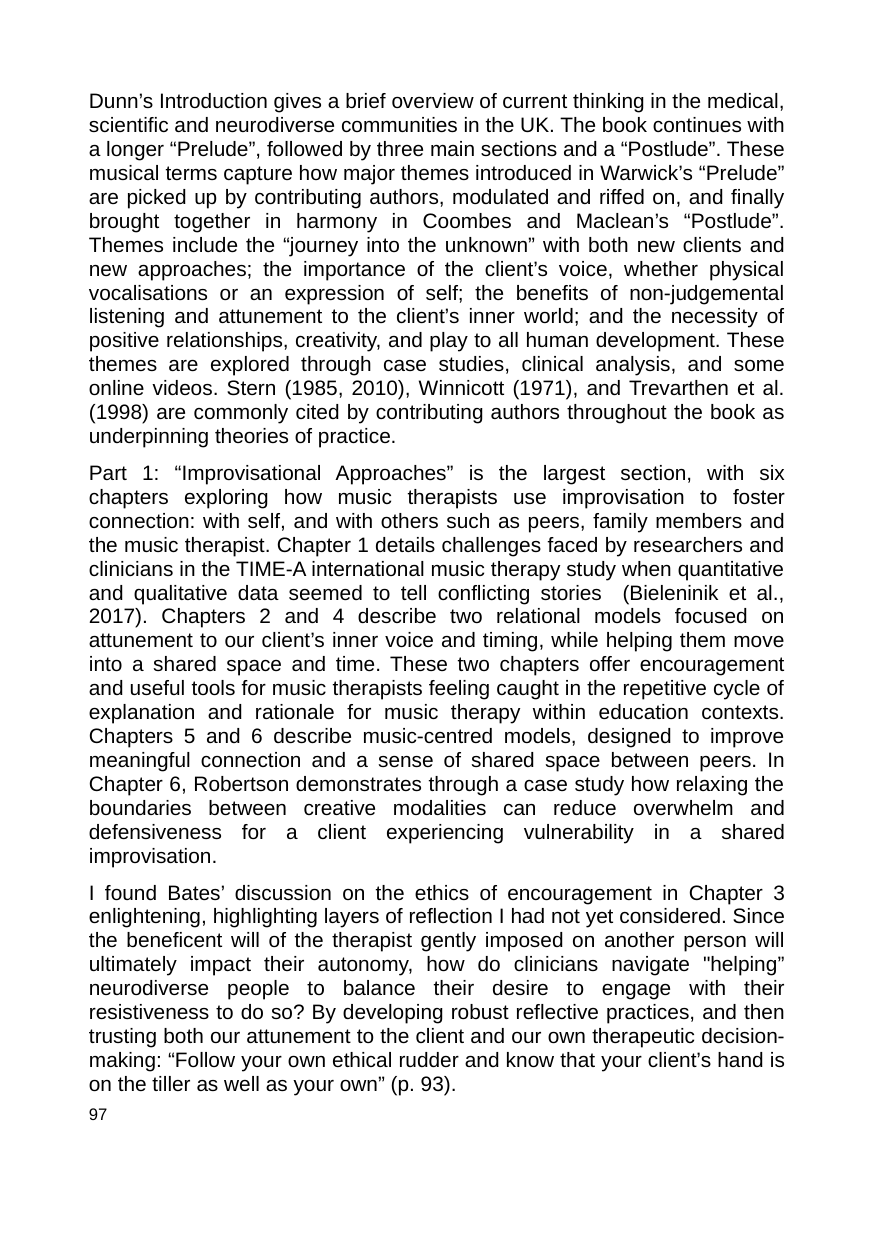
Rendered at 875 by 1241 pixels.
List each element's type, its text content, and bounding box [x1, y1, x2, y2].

text Dunn’s Introduction gives a brief overview of current thinking in the medical, scientific and neurodiverse communities in the UK. The book continues with a longer “Prelude”, followed by three main sections and a “Postlude”. These musical terms capture how major themes introduced in Warwick’s “Prelude” are picked up by contributing authors, modulated and riffed on, and finally brought together in harmony in Coombes and Maclean’s “Postlude”. Themes include the “journey into the unknown” with both new clients and new approaches; the importance of the client’s voice, whether physical vocalisations or an expression of self; the benefits of non-judgemental listening and attunement to the client’s inner world; and the necessity of positive relationships, creativity, and play to all human development. These themes are explored through case studies, clinical analysis, and some online videos. Stern (1985, 2010), Winnicott (1971), and Trevarthen et al. (1998) are commonly cited by contributing authors throughout the book as underpinning theories of practice. [89, 89, 785, 448]
text Part 1: “Improvisational Approaches” is the largest section, with six chapters exploring how music therapists use improvisation to foster connection: with self, and with others such as peers, family members and the music therapist. Chapter 1 details challenges faced by researchers and clinicians in the TIME-A international music therapy study when quantitative and qualitative data seemed to tell conflicting stories (Bieleninik et al., 2017). Chapters 2 and 4 describe two relational models focused on attunement to our client’s inner voice and timing, while helping them move into a shared space and time. These two chapters offer encouragement and useful tools for music therapists feeling caught in the repetitive cycle of explanation and rationale for music therapy within education contexts. Chapters 5 and 6 describe music-centred models, designed to improve meaningful connection and a sense of shared space between peers. In Chapter 6, Robertson demonstrates through a case study how relaxing the boundaries between creative modalities can reduce overwhelm and defensiveness for a client experiencing vulnerability in a shared improvisation. [89, 461, 785, 868]
text I found Bates’ discussion on the ethics of encouragement in Chapter 3 enlightening, highlighting layers of reflection I had not yet considered. Since the beneficent will of the therapist gently imposed on another person will ultimately impact their autonomy, how do clinicians navigate "helping” neurodiverse people to balance their desire to engage with their resistiveness to do so? By developing robust reflective practices, and then trusting both our attunement to the client and our own therapeutic decision-making: “Follow your own ethical rudder and know that your client’s hand is on the tiller as well as your own” (p. 93). [89, 880, 785, 1096]
